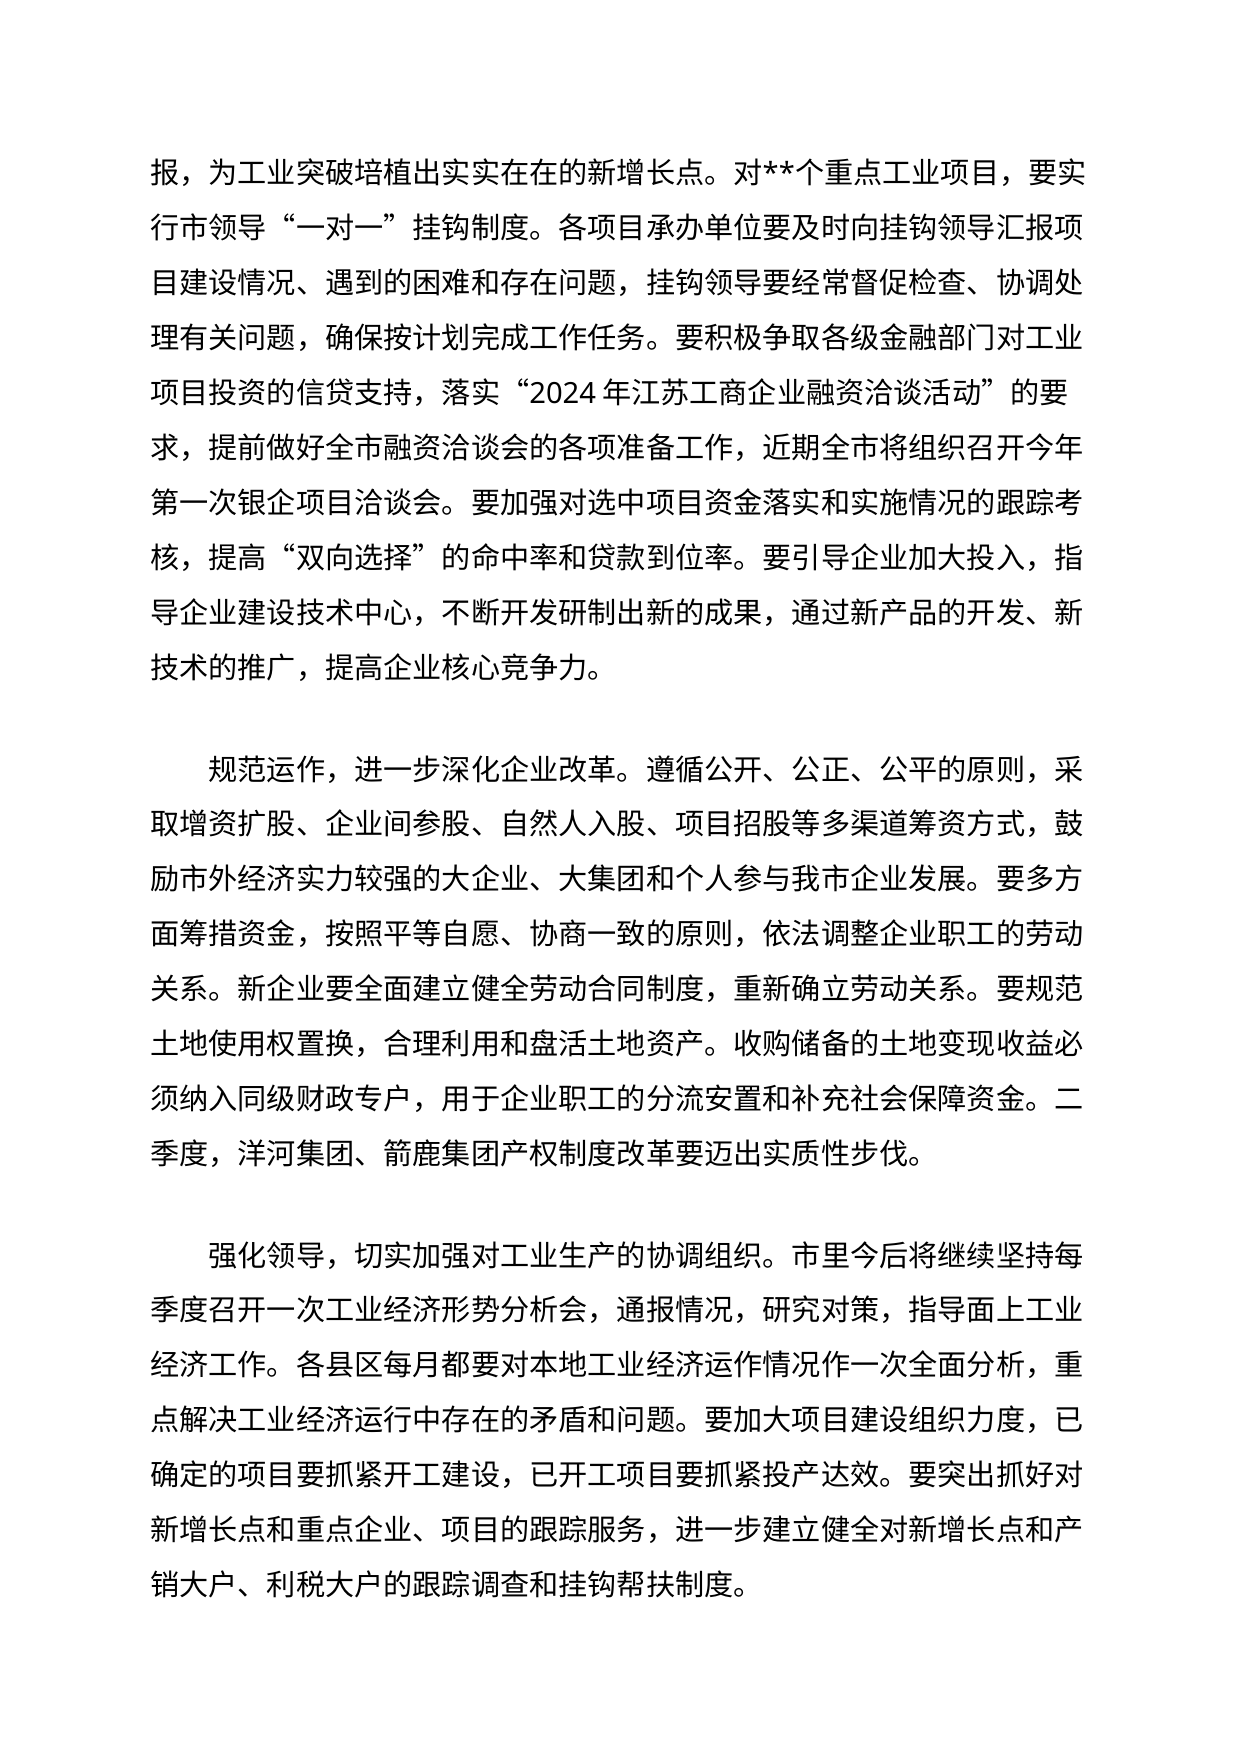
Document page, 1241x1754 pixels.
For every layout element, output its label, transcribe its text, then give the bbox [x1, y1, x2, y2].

text 强化领导，切实加强对工业生产的协调组织。市里今后将继续坚持每季度召开一次工业经济形势分析会，通报情况，研究对策，指导面上工业经济工作。各县区每月都要对本地工业经济运作情况作一次全面分析，重点解决工业经济运行中存在的矛盾和问题。要加大项目建设组织力度，已确定的项目要抓紧开工建设，已开工项目要抓紧投产达效。要突出抓好对新增长点和重点企业、项目的跟踪服务，进一步建立健全对新增长点和产销大户、利税大户的跟踪调查和挂钩帮扶制度。 [150, 1232, 1090, 1604]
text 规范运作，进一步深化企业改革。遵循公开、公正、公平的原则，采取增资扩股、企业间参股、自然人入股、项目招股等多渠道筹资方式，鼓励市外经济实力较强的大企业、大集团和个人参与我市企业发展。要多方面筹措资金，按照平等自愿、协商一致的原则，依法调整企业职工的劳动关系。新企业要全面建立健全劳动合同制度，重新确立劳动关系。要规范土地使用权置换，合理利用和盘活土地资产。收购储备的土地变现收益必须纳入同级财政专户，用于企业职工的分流安置和补充社会保障资金。二季度，洋河集团、箭鹿集团产权制度改革要迈出实质性步伐。 [150, 746, 1090, 1173]
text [150, 150, 1090, 687]
